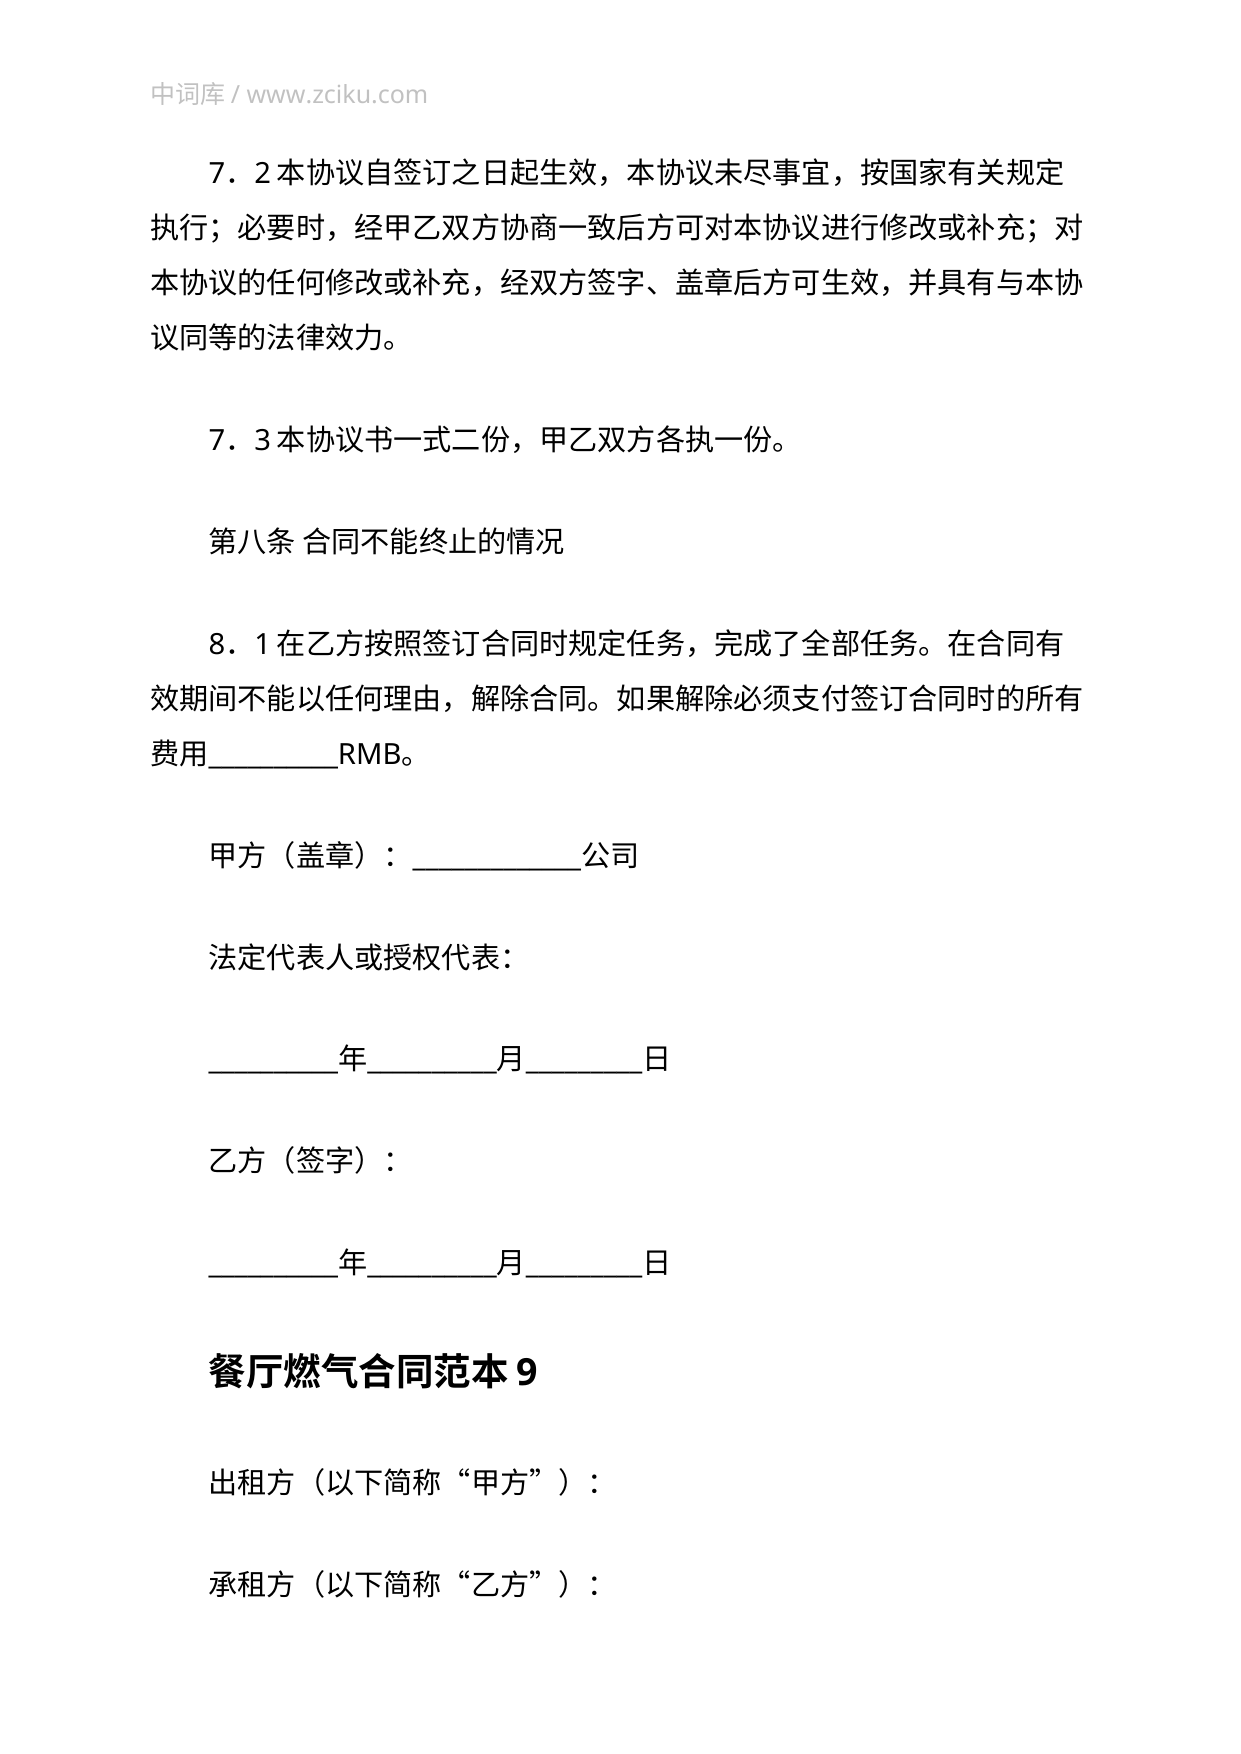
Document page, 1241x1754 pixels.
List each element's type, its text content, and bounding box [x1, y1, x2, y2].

text 餐厅燃气合同范本9 [150, 1342, 1090, 1396]
text 法定代表人或授权代表： [150, 934, 1090, 976]
text 7．3本协议书一式二份，甲乙双方各执一份。 [150, 417, 1090, 459]
text 甲方（盖章）：_____________公司 [150, 832, 1090, 874]
text __________年__________月_________日 [150, 1240, 1090, 1282]
text 8．1在乙方按照签订合同时规定任务，完成了全部任务。在合同有效期间不能以任何理由，解除合同。如果解除必须支付签订合同时的所有费用__________RMB。 [150, 620, 1090, 773]
text 7．2本协议自签订之日起生效，本协议未尽事宜，按国家有关规定执行；必要时，经甲乙双方协商一致后方可对本协议进行修改或补充；对本协议的任何修改或补充，经双方签字、盖章后方可生效，并具有与本协议同等的法律效力。 [150, 150, 1090, 357]
text __________年__________月_________日 [150, 1036, 1090, 1078]
text 第八条 合同不能终止的情况 [150, 518, 1090, 561]
text 承租方（以下简称“乙方”）： [150, 1561, 1090, 1603]
text 乙方（签字）： [150, 1138, 1090, 1180]
text 出租方（以下简称“甲方”）： [150, 1459, 1090, 1502]
